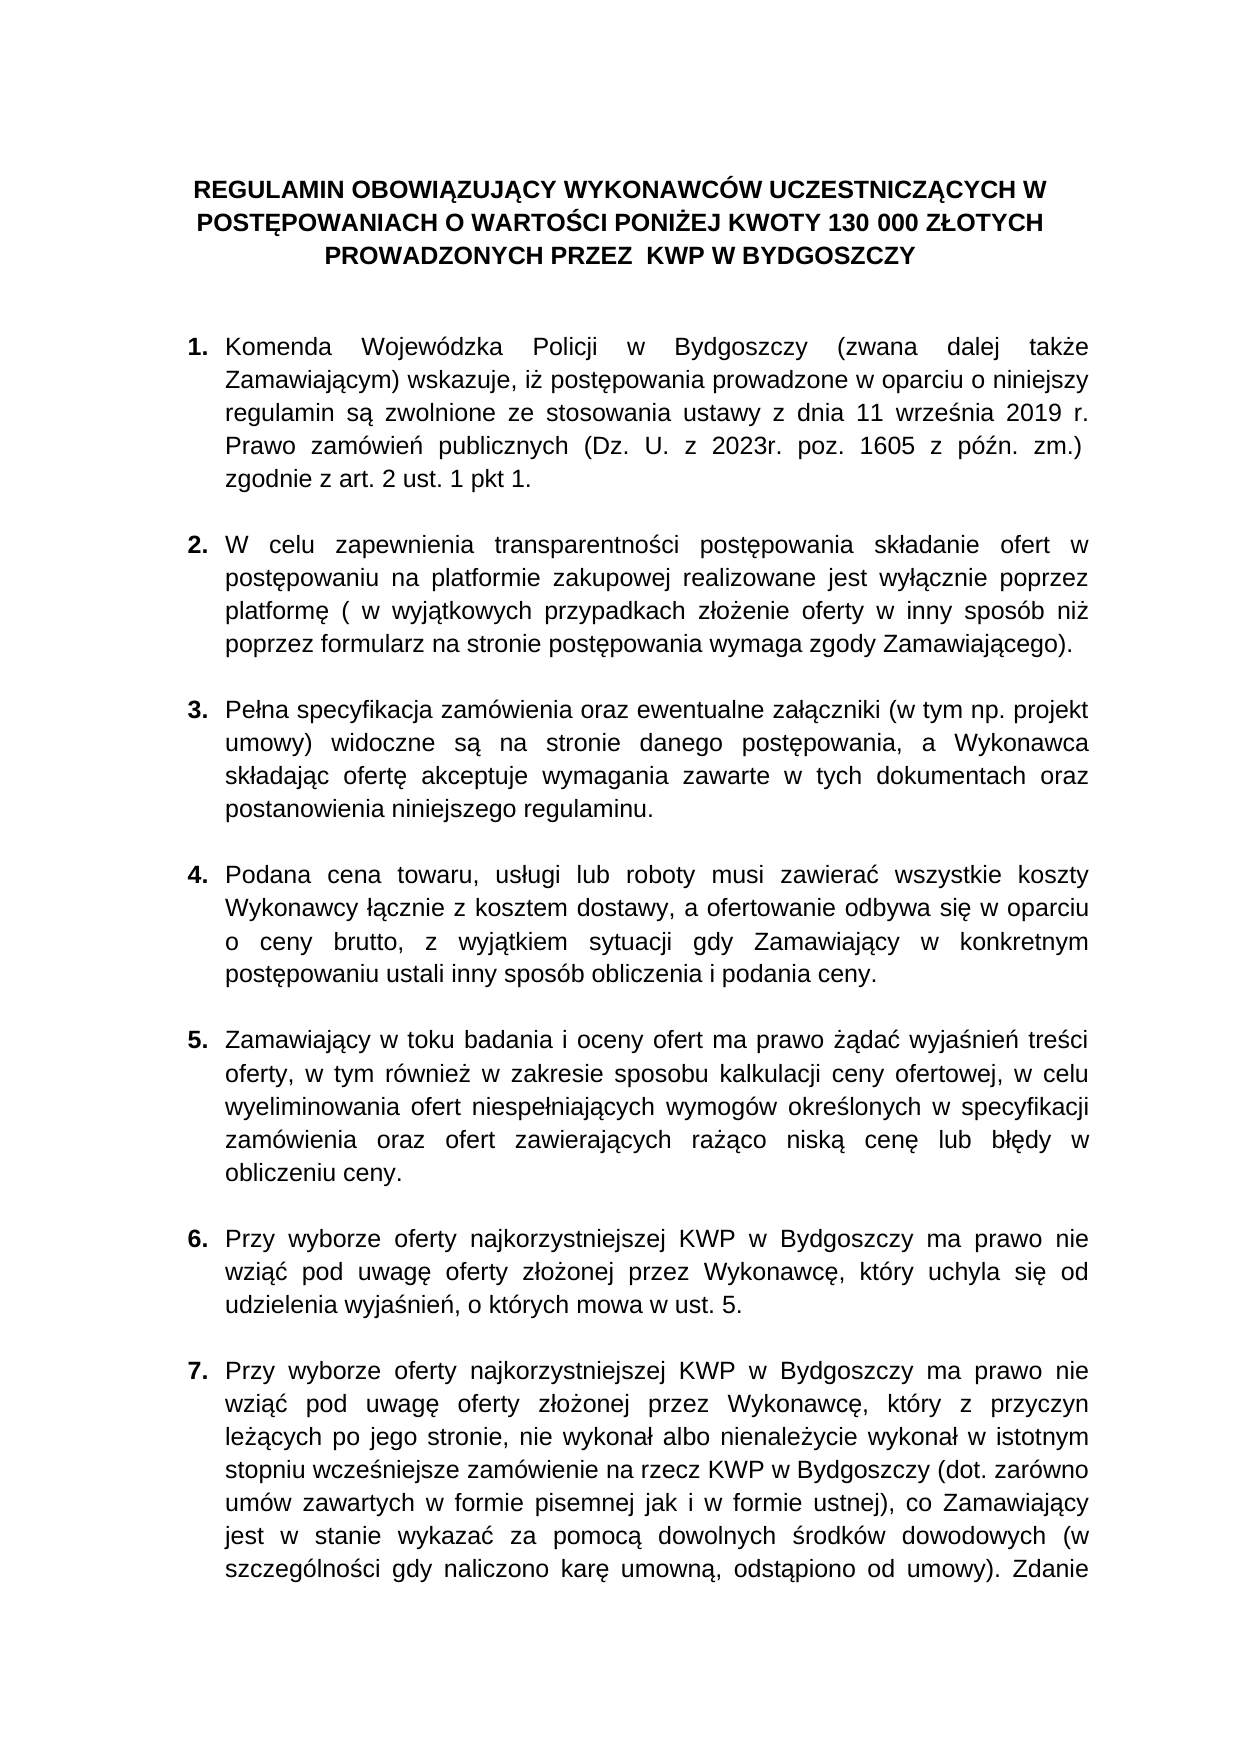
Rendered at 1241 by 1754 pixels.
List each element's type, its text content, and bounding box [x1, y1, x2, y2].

text REGULAMIN OBOWIĄZUJĄCY WYKONAWCÓW UCZESTNICZĄCYCH W POSTĘPOWANIACH O WARTOŚCI PONIŻEJ KWOTY 130 000 ZŁOTYCH PROWADZONYCH PRZEZ KWP W BYDGOSZCZY [150, 175, 1090, 270]
list Komenda Wojewódzka Policji w Bydgoszczy (zwana dalej także Zamawiającym) wskazuje, iż postępowania prowadzone w oparciu o niniejszy regulamin są zwolnione ze stosowania ustawy z dnia 11 września 2019 r. Prawo zamówień publicznych (Dz. U. z 2023r. poz. 1605 z późn. zm.) zgodnie z art. 2 ust. 1 pkt 1. [187, 332, 1090, 493]
list W celu zapewnienia transparentności postępowania składanie ofert w postępowaniu na platformie zakupowej realizowane jest wyłącznie poprzez platformę ( w wyjątkowych przypadkach złożenie oferty w inny sposób niż poprzez formularz na stronie postępowania wymaga zgody Zamawiającego). [187, 530, 1090, 658]
list Zamawiający w toku badania i oceny ofert ma prawo żądać wyjaśnień treści oferty, w tym również w zakresie sposobu kalkulacji ceny ofertowej, w celu wyeliminowania ofert niespełniających wymogów określonych w specyfikacji zamówienia oraz ofert zawierających rażąco niską cenę lub błędy w obliczeniu ceny. [187, 1026, 1090, 1186]
list Podana cena towaru, usługi lub roboty musi zawierać wszystkie koszty Wykonawcy łącznie z kosztem dostawy, a ofertowanie odbywa się w oparciu o ceny brutto, z wyjątkiem sytuacji gdy Zamawiający w konkretnym postępowaniu ustali inny sposób obliczenia i podania ceny. [187, 860, 1090, 988]
list Przy wyborze oferty najkorzystniejszej KWP w Bydgoszczy ma prawo nie wziąć pod uwagę oferty złożonej przez Wykonawcę, który uchyla się od udzielenia wyjaśnień, o których mowa w ust. 5. [187, 1224, 1090, 1318]
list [187, 1356, 1090, 1583]
list Pełna specyfikacja zamówienia oraz ewentualne załączniki (w tym np. projekt umowy) widoczne są na stronie danego postępowania, a Wykonawca składając ofertę akceptuje wymagania zawarte w tych dokumentach oraz postanowienia niniejszego regulaminu. [187, 695, 1090, 823]
